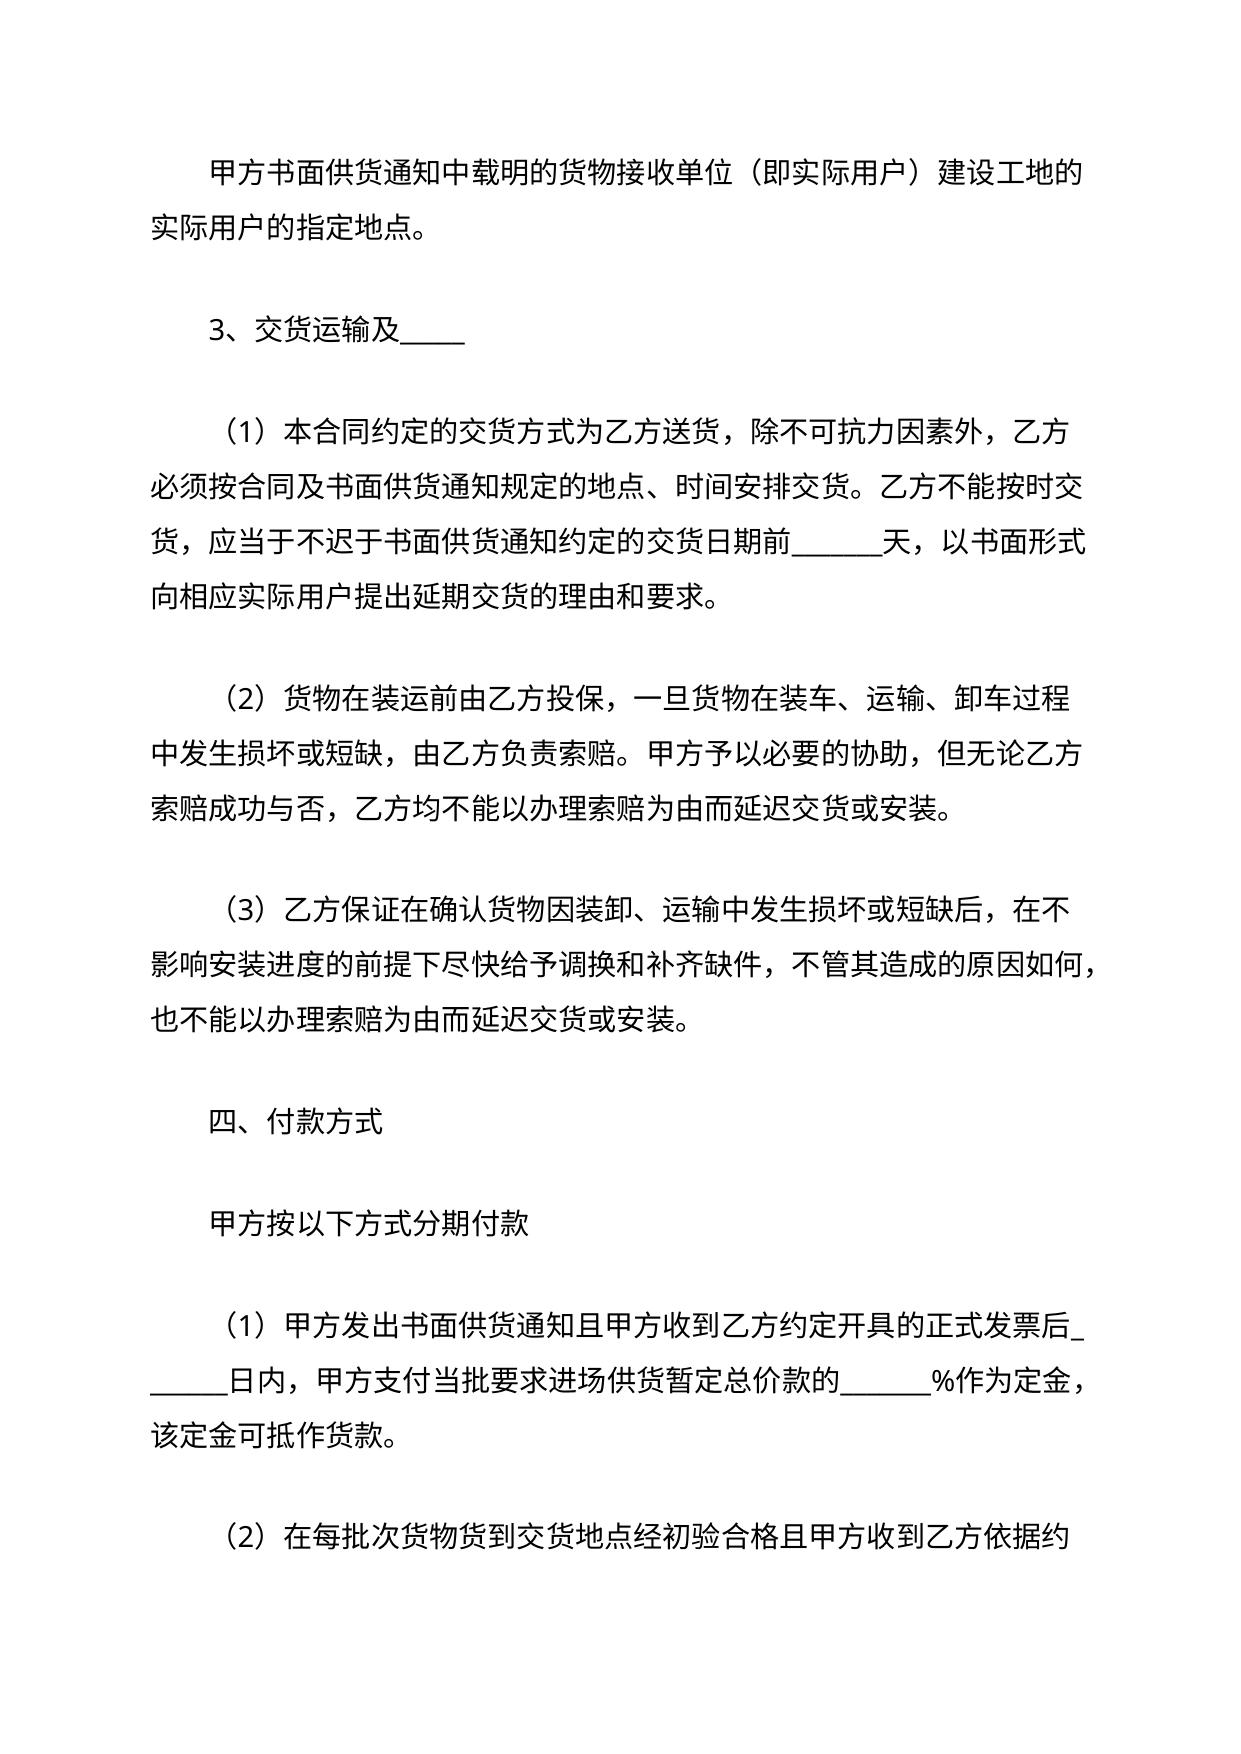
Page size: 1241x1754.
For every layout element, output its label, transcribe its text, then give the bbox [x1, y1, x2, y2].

text （1）甲方发出书面供货通知且甲方收到乙方约定开具的正式发票后_______日内，甲方支付当批要求进场供货暂定总价款的_______%作为定金，该定金可抵作货款。 [150, 1302, 1090, 1454]
text 甲方按以下方式分期付款 [150, 1200, 1090, 1243]
text 甲方书面供货通知中载明的货物接收单位（即实际用户）建设工地的实际用户的指定地点。 [150, 150, 1090, 247]
text （2）货物在装运前由乙方投保，一旦货物在装车、运输、卸车过程中发生损坏或短缺，由乙方负责索赔。甲方予以必要的协助，但无论乙方索赔成功与否，乙方均不能以办理索赔为由而延迟交货或安装。 [150, 675, 1090, 827]
text （3）乙方保证在确认货物因装卸、运输中发生损坏或短缺后，在不影响安装进度的前提下尽快给予调换和补齐缺件，不管其造成的原因如何，也不能以办理索赔为由而延迟交货或安装。 [150, 887, 1090, 1039]
text 四、付款方式 [150, 1099, 1090, 1141]
text 3、交货运输及_____ [150, 307, 1090, 349]
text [150, 1514, 1090, 1556]
text （1）本合同约定的交货方式为乙方送货，除不可抗力因素外，乙方必须按合同及书面供货通知规定的地点、时间安排交货。乙方不能按时交货，应当于不迟于书面供货通知约定的交货日期前_______天，以书面形式向相应实际用户提出延期交货的理由和要求。 [150, 409, 1090, 616]
